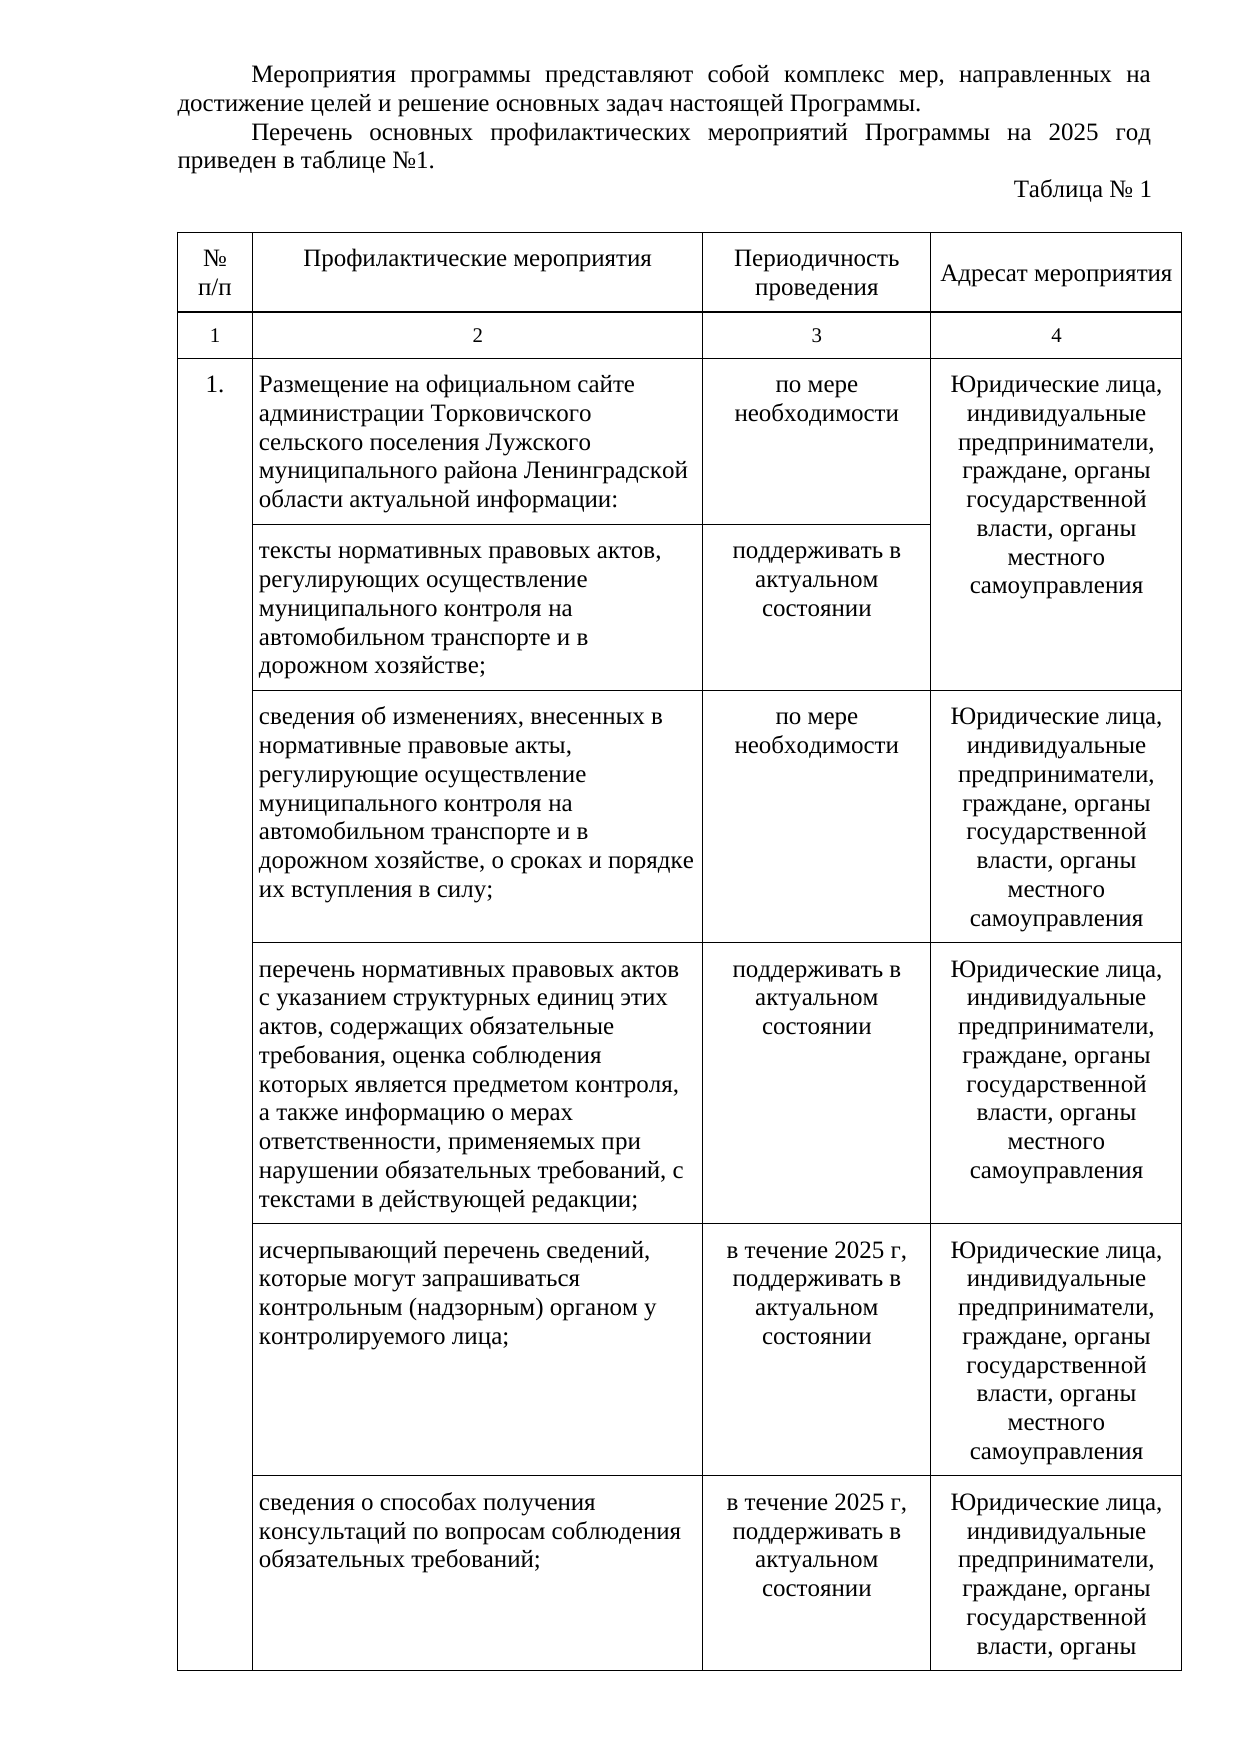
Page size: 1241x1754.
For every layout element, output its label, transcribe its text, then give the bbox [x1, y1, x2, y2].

text Перечень основных профилактических мероприятий Программы на 2025 год приведен в таблице №1. [177, 117, 1152, 174]
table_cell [253, 1476, 702, 1670]
table_cell в течение 2025 г, поддерживать в актуальном состоянии [703, 1224, 930, 1475]
table_cell тексты нормативных правовых актов, регулирующих осуществление муниципального контроля на автомобильном транспорте и в дорожном хозяйстве; [253, 525, 702, 690]
table_cell по мере необходимости [703, 691, 930, 942]
table_cell Юридические лица, индивидуальные предприниматели, граждане, органы государственной власти, органы местного самоуправления [931, 943, 1181, 1223]
table_cell Юридические лица, индивидуальные предприниматели, граждане, органы государственной власти, органы местного самоуправления [931, 359, 1181, 690]
table_cell по мере необходимости [703, 359, 930, 524]
table_cell сведения об изменениях, внесенных в нормативные правовые акты, регулирующие осуществление муниципального контроля на автомобильном транспорте и в дорожном хозяйстве, о сроках и порядке их вступления в силу; [253, 691, 702, 942]
text Мероприятия программы представляют собой комплекс мер, направленных на достижение целей и решение основных задач настоящей Программы. [177, 59, 1152, 117]
table_cell Юридические лица, индивидуальные предприниматели, граждане, органы государственной власти, органы местного самоуправления [931, 691, 1181, 942]
table_cell исчерпывающий перечень сведений, которые могут запрашиваться контрольным (надзорным) органом у контролируемого лица; [253, 1224, 702, 1475]
table_cell поддерживать в актуальном состоянии [703, 943, 930, 1223]
table_cell Юридические лица, индивидуальные предприниматели, граждане, органы государственной власти, органы местного самоуправления [931, 1224, 1181, 1475]
text Таблица № 1 [177, 174, 1152, 203]
table_cell 3 [703, 313, 930, 358]
table_cell 1. [178, 359, 252, 1670]
table_cell 4 [931, 313, 1181, 358]
table_cell 1 [178, 313, 252, 358]
table_cell 2 [253, 313, 702, 358]
table_header Профилактические мероприятия [253, 233, 702, 311]
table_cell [931, 1476, 1181, 1670]
table_header № п/п [178, 233, 252, 311]
table_header Адресат мероприятия [931, 233, 1181, 311]
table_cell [703, 1476, 930, 1670]
table_cell Размещение на официальном сайте администрации Торковичского сельского поселения Лужского муниципального района Ленинградской области актуальной информации: [253, 359, 702, 524]
table_cell поддерживать в актуальном состоянии [703, 525, 930, 690]
table_header Периодичность проведения [703, 233, 930, 311]
table_cell перечень нормативных правовых актов с указанием структурных единиц этих актов, содержащих обязательные требования, оценка соблюдения которых является предметом контроля, а также информацию о мерах ответственности, применяемых при нарушении обязательных требований, с текстами в действующей редакции; [253, 943, 702, 1223]
